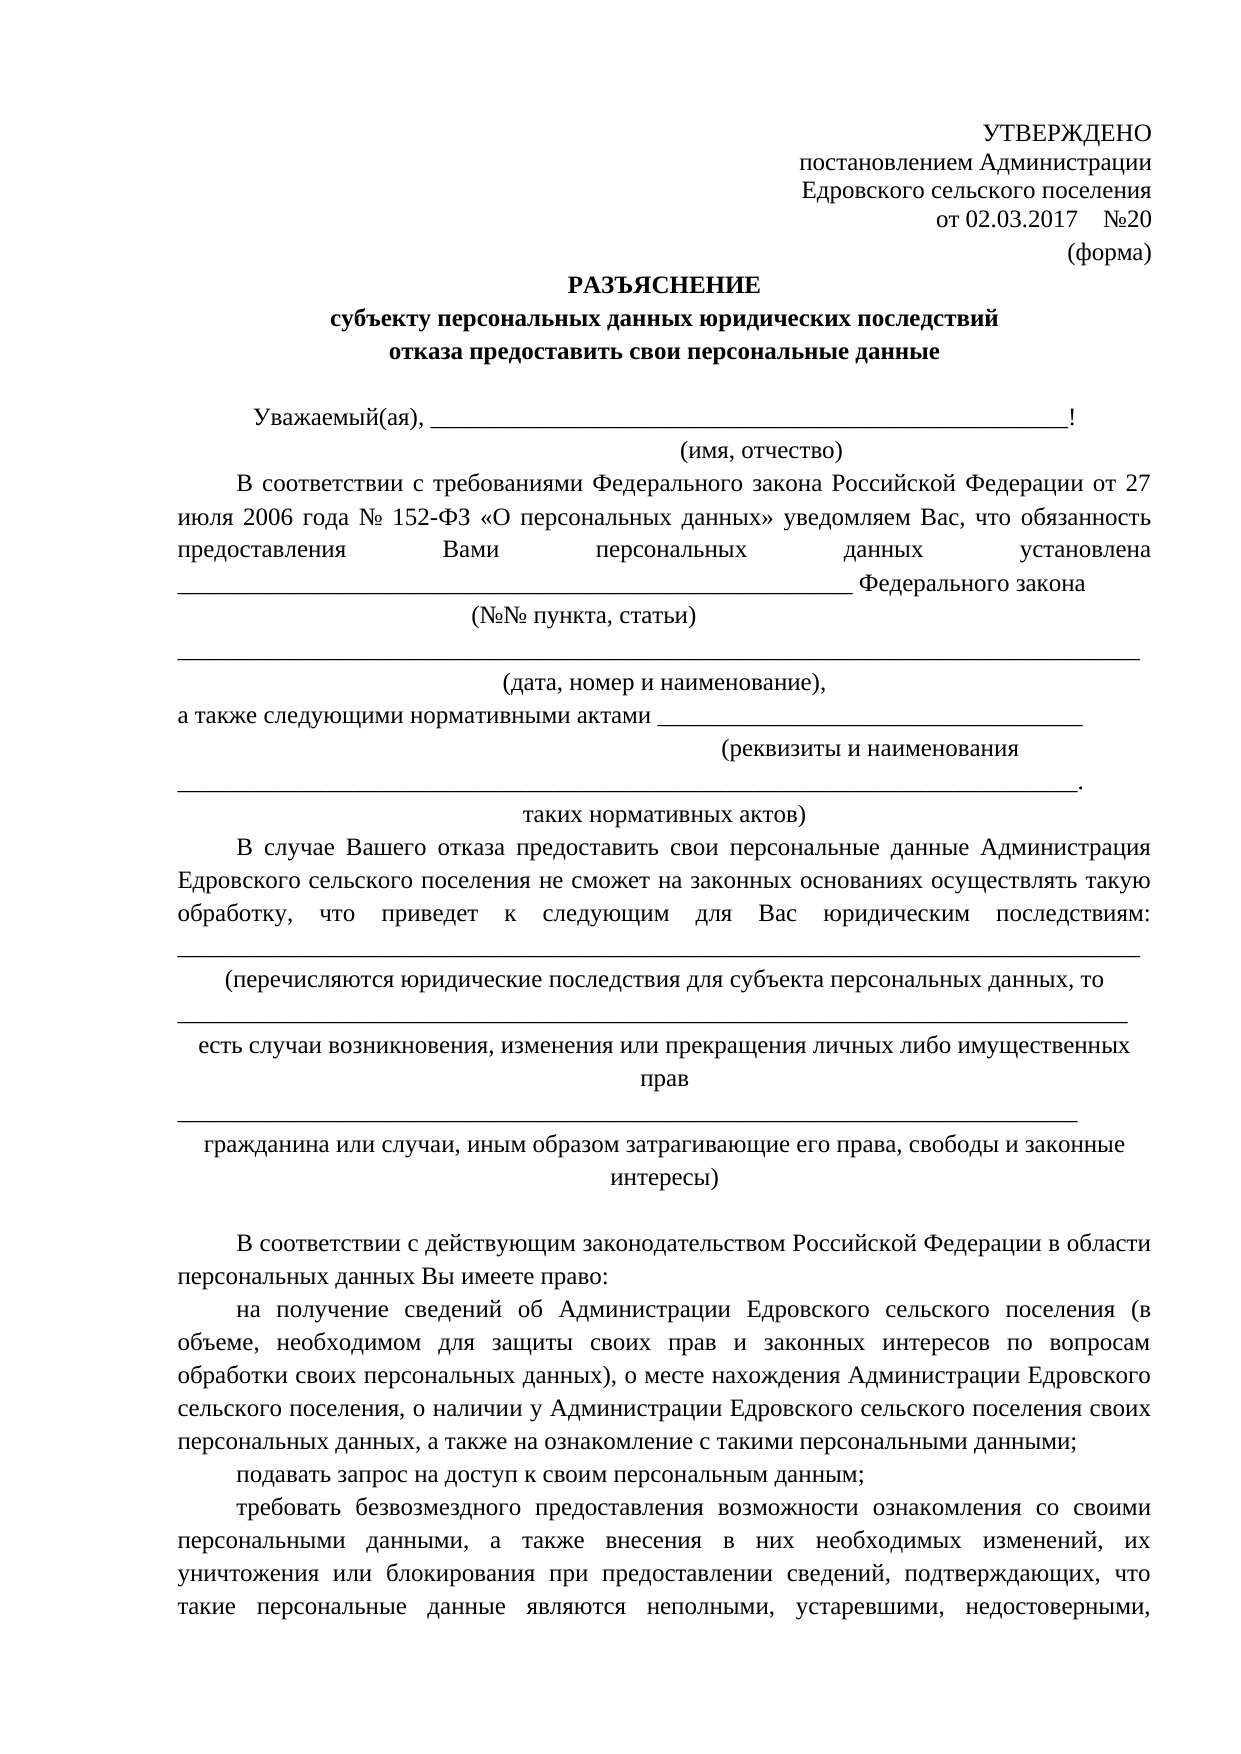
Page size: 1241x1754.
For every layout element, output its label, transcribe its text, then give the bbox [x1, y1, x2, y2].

title УТВЕРЖДЕНО [177, 118, 1152, 147]
text В случае Вашего отказа предоставить свои персональные данные Администрация Едровского сельского поселения не сможет на законных основаниях осуществлять такую обработку, что приведет к следующим для Вас юридическим последствиям: _____________________________________________________________________________ [177, 832, 1152, 959]
text В соответствии с требованиями Федерального закона Российской Федерации от 27 июля 2006 года № 152-ФЗ «О персональных данных» уведомляем Вас, что обязанность предоставления Вами персональных данных установлена ______________________________________________________ Федерального закона [177, 468, 1152, 596]
text на получение сведений об Администрации Едровского сельского поселения (в объеме, необходимом для защиты своих прав и законных интересов по вопросам обработки своих персональных данных), о месте нахождения Администрации Едровского сельского поселения, о наличии у Администрации Едровского сельского поселения своих персональных данных, а также на ознакомление с такими персональными данными; [177, 1294, 1152, 1455]
text отказа предоставить свои персональные данные [177, 336, 1152, 365]
text подавать запрос на доступ к своим персональным данным; [177, 1459, 1152, 1488]
text субъекту персональных данных юридических последствий [177, 303, 1152, 332]
text (имя, отчество) [177, 436, 1152, 464]
text от 02.03.2017 №20 [177, 204, 1152, 233]
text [177, 1492, 1152, 1620]
text а также следующими нормативными актами __________________________________ [177, 700, 1152, 728]
text (перечисляются юридические последствия для субъекта персональных данных, то [177, 964, 1152, 993]
text есть случаи возникновения, изменения или прекращения личных либо имущественных прав [177, 1030, 1152, 1092]
text (дата, номер и наименование), [177, 667, 1152, 695]
text (№№ пункта, статьи) [252, 601, 1152, 629]
text таких нормативных актов) [177, 799, 1152, 827]
text (форма) [177, 237, 1152, 266]
text (реквизиты и наименования [177, 733, 1152, 761]
text ____________________________________________________________________________ [177, 997, 1152, 1026]
text ________________________________________________________________________. [177, 766, 1152, 794]
text Уважаемый(ая), ___________________________________________________! [177, 402, 1152, 431]
title постановлением Администрации [177, 147, 1152, 176]
text В соответствии с действующим законодательством Российской Федерации в области персональных данных Вы имеете право: [177, 1228, 1152, 1290]
text _____________________________________________________________________________ [177, 634, 1152, 662]
text РАЗЪЯСНЕНИЕ [177, 270, 1152, 299]
title Едровского сельского поселения [177, 176, 1152, 204]
text ________________________________________________________________________ [177, 1096, 1152, 1125]
text гражданина или случаи, иным образом затрагивающие его права, свободы и законные интересы) [177, 1129, 1152, 1191]
